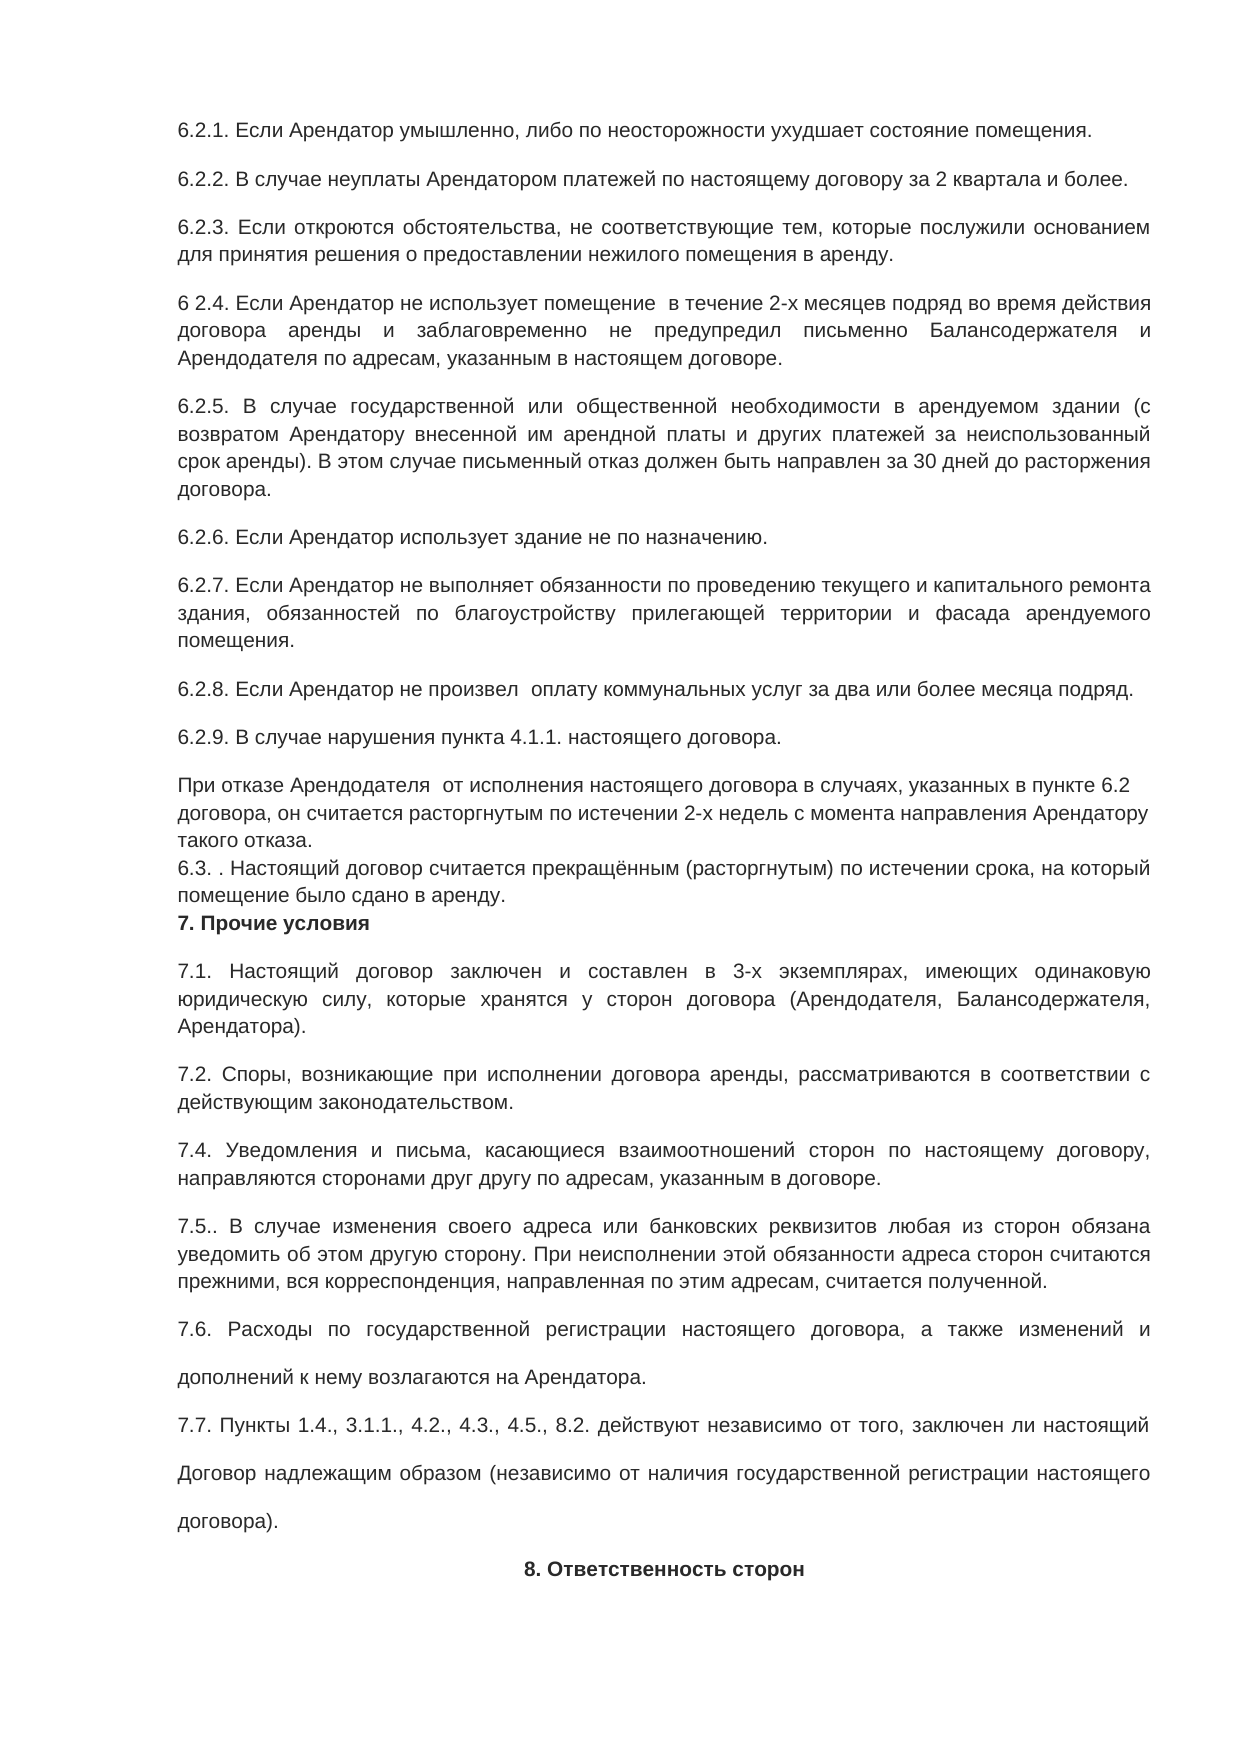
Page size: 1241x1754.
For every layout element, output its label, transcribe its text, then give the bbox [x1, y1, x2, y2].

text 8. Ответственность сторон [177, 1557, 1152, 1581]
text 6.2.5. В случае государственной или общественной необходимости в арендуемом здании (с возвратом Арендатору внесенной им арендной платы и других платежей за неиспользованный срок аренды). В этом случае письменный отказ должен быть направлен за 30 дней до расторжения договора. [177, 394, 1152, 500]
text 7.2. Споры, возникающие при исполнении договора аренды, рассматриваются в соответствии с действующим законодательством. [177, 1062, 1152, 1114]
text 6.2.6. Если Арендатор использует здание не по назначению. [177, 525, 1152, 549]
text 6.2.7. Если Арендатор не выполняет обязанности по проведению текущего и капитального ремонта здания, обязанностей по благоустройству прилегающей территории и фасада арендуемого помещения. [177, 573, 1152, 652]
text 6.2.8. Если Арендатор не произвел оплату коммунальных услуг за два или более месяца подряд. [177, 676, 1152, 700]
text 6.2.2. В случае неуплаты Арендатором платежей по настоящему договору за 2 квартала и более. [177, 166, 1152, 190]
text 6.2.1. Если Арендатор умышленно, либо по неосторожности ухудшает состояние помещения. [177, 118, 1152, 142]
text 7. Прочие условия [177, 911, 1152, 934]
text 7.6. Расходы по государственной регистрации настоящего договора, а также изменений и дополнений к нему возлагаются на Арендатора. [177, 1317, 1152, 1389]
text При отказе Арендодателя от исполнения настоящего договора в случаях, указанных в пункте 6.2 договора, он считается расторгнутым по истечении 2-х недель с момента направления Арендатору такого отказа. [177, 773, 1152, 852]
text 7.4. Уведомления и письма, касающиеся взаимоотношений сторон по настоящему договору, направляются сторонами друг другу по адресам, указанным в договоре. [177, 1138, 1152, 1189]
text 7.1. Настоящий договор заключен и составлен в 3-х экземплярах, имеющих одинаковую юридическую силу, которые хранятся у сторон договора (Арендодателя, Балансодержателя, Арендатора). [177, 959, 1152, 1038]
text 6 2.4. Если Арендатор не использует помещение в течение 2-х месяцев подряд во время действия договора аренды и заблаговременно не предупредил письменно Балансодержателя и Арендодателя по адресам, указанным в настоящем договоре. [177, 291, 1152, 369]
text 7.5.. В случае изменения своего адреса или банковских реквизитов любая из сторон обязана уведомить об этом другую сторону. При неисполнении этой обязанности адреса сторон считаются прежними, вся корреспонденция, направленная по этим адресам, считается полученной. [177, 1214, 1152, 1293]
text 6.3. . Настоящий договор считается прекращённым (расторгнутым) по истечении срока, на который помещение было сдано в аренду. [177, 856, 1152, 907]
text 7.7. Пункты 1.4., 3.1.1., 4.2., 4.3., 4.5., 8.2. действуют независимо от того, заключен ли настоящий Договор надлежащим образом (независимо от наличия государственной регистрации настоящего договора). [177, 1413, 1152, 1533]
text 6.2.3. Если откроются обстоятельства, не соответствующие тем, которые послужили основанием для принятия решения о предоставлении нежилого помещения в аренду. [177, 215, 1152, 266]
text 6.2.9. В случае нарушения пункта 4.1.1. настоящего договора. [177, 725, 1152, 749]
